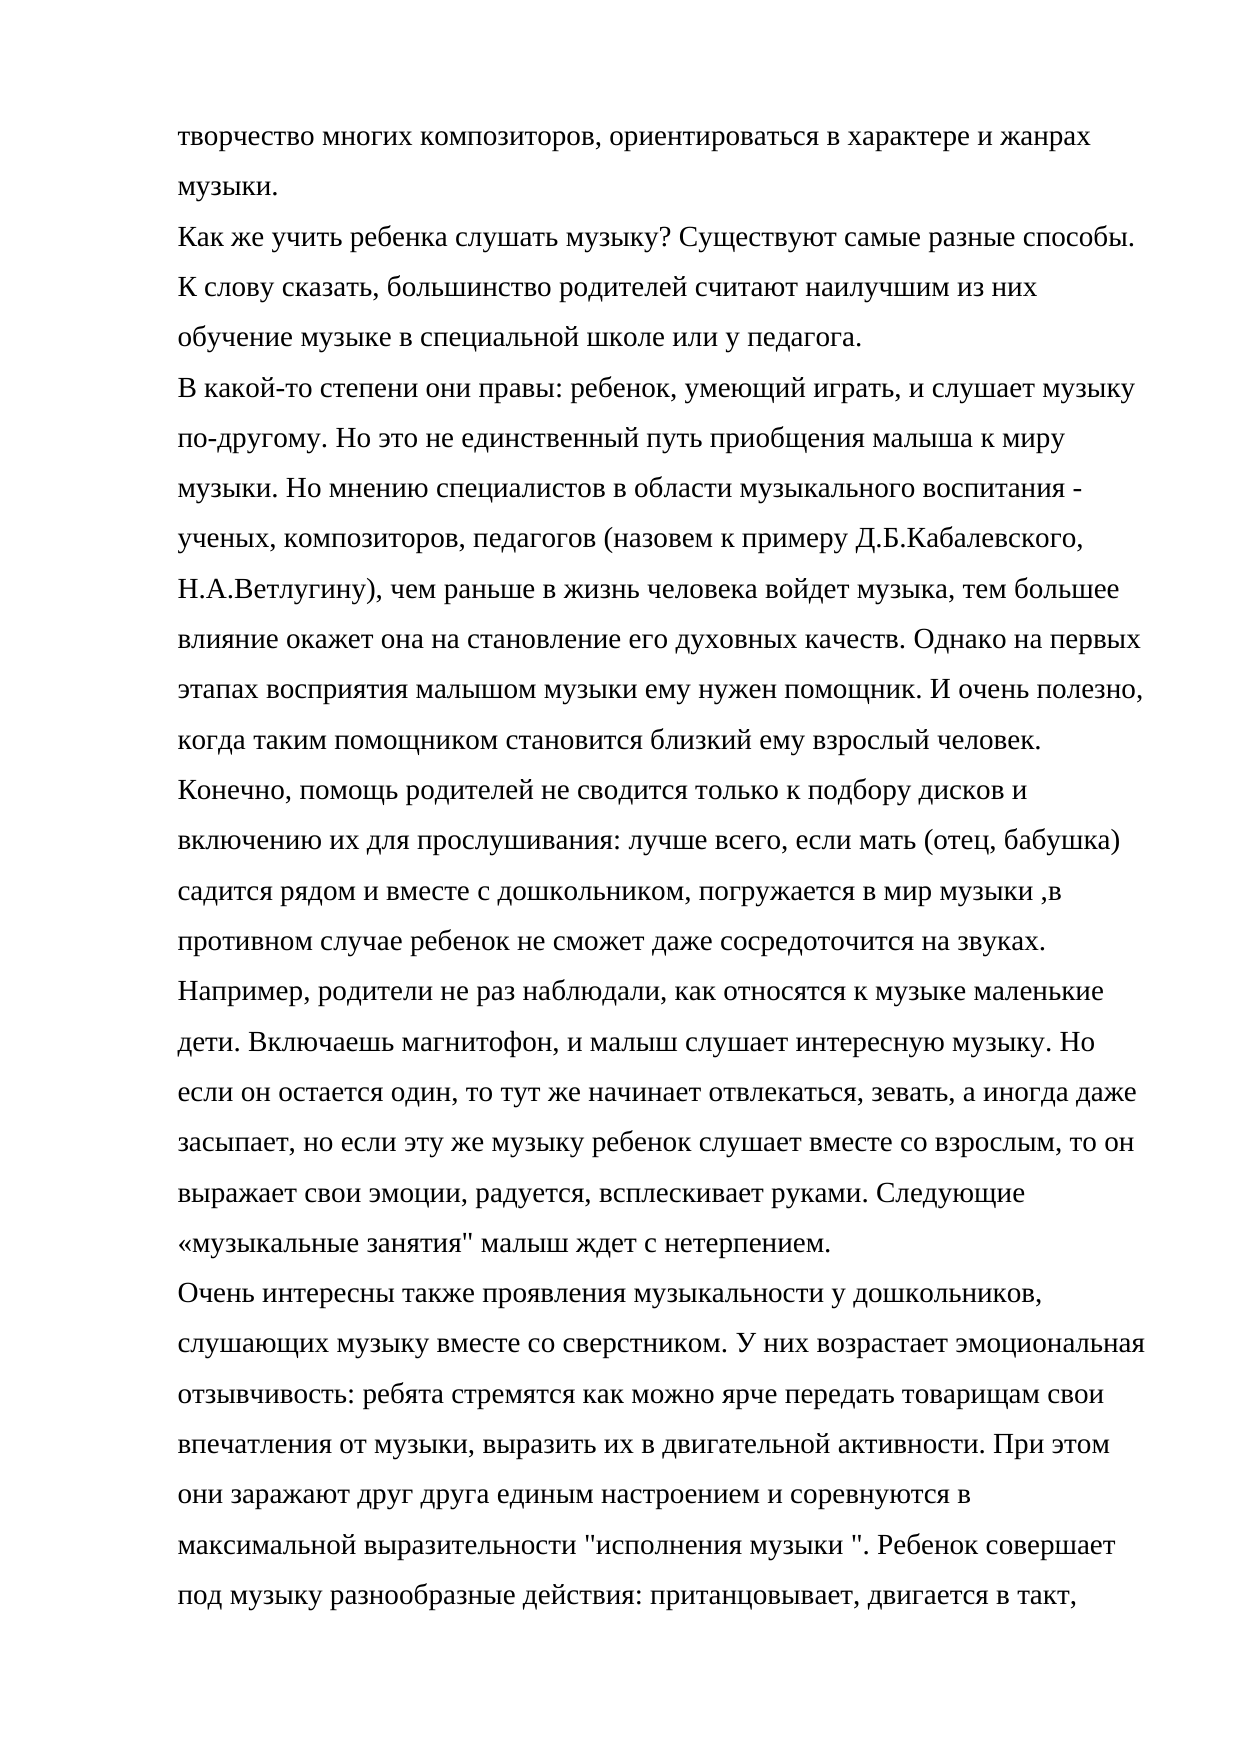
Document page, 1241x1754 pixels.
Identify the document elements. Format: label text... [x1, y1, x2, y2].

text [177, 1275, 1152, 1611]
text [177, 118, 1152, 202]
text Как же учить ребенка слушать музыку? Существуют самые разные способы. К слову сказать, большинство родителей считают наилучшим из них обучение музыке в специальной школе или у педагога. [177, 219, 1152, 353]
text В какой-то степени они правы: ребенок, умеющий играть, и слушает музыку по-другому. Но это не единственный путь приобщения малыша к миру музыки. Но мнению специалистов в области музыкального воспитания - ученых, композиторов, педагогов (назовем к примеру Д.Б.Кабалевского, Н.А.Ветлугину), чем раньше в жизнь человека войдет музыка, тем большее влияние окажет она на становление его духовных качеств. Однако на первых этапах восприятия малышом музыки ему нужен помощник. И очень полезно, когда таким помощником становится близкий ему взрослый человек. Конечно, помощь родителей не сводится только к подбору дисков и включению их для прослушивания: лучше всего, если мать (отец, бабушка) садится рядом и вместе с дошкольником, погружается в мир музыки ,в противном случае ребенок не сможет даже сосредоточится на звуках. Например, родители не раз наблюдали, как относятся к музыке маленькие дети. Включаешь магнитофон, и малыш слушает интересную музыку. Но если он остается один, то тут же начинает отвлекаться, зевать, а иногда даже засыпает, но если эту же музыку ребенок слушает вместе со взрослым, то он выражает свои эмоции, радуется, всплескивает руками. Следующие «музыкальные занятия" малыш ждет с нетерпением. [177, 370, 1152, 1258]
